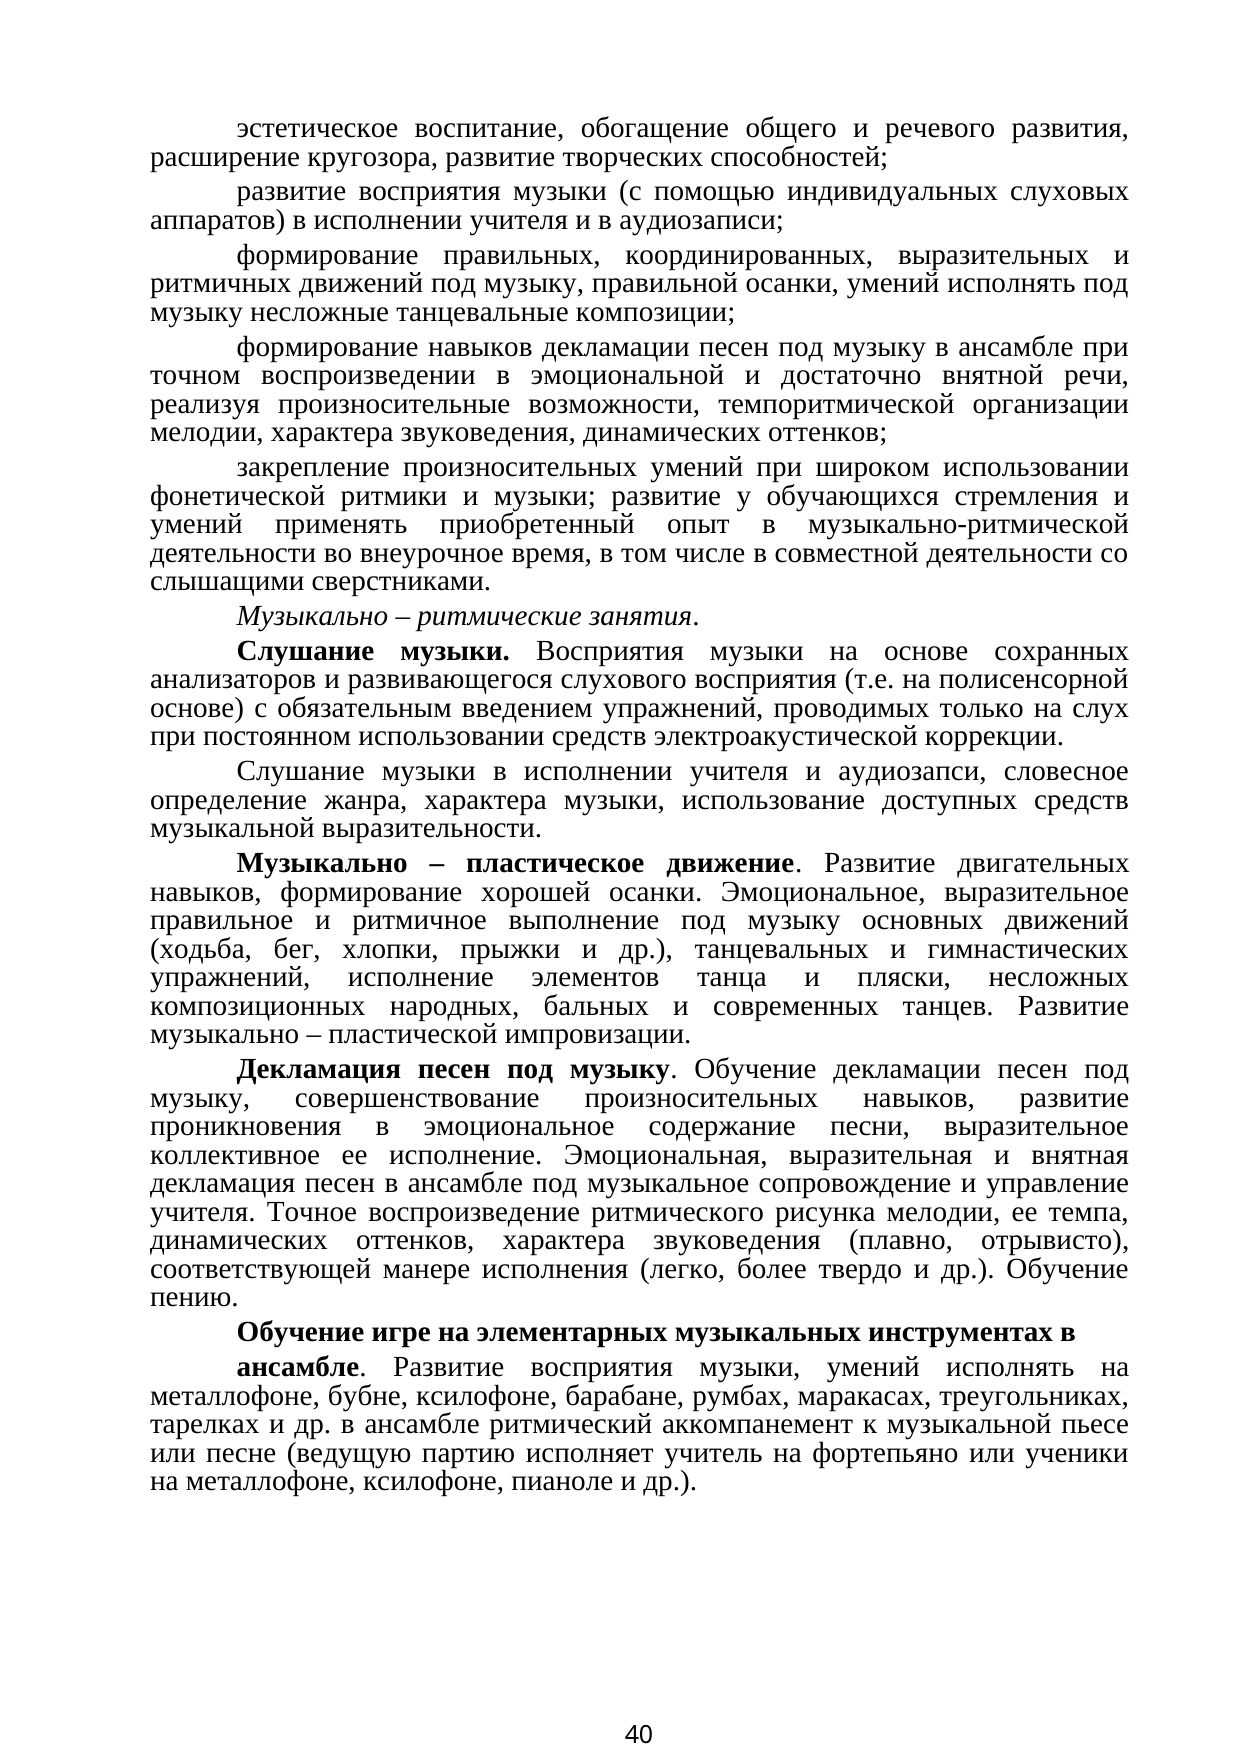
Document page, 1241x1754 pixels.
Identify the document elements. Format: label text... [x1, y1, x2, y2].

text Слушание музыки в исполнении учителя и аудиозапси, словесное определение жанра, характера музыки, использование доступных средств музыкальной выразительности. [150, 758, 1130, 843]
text Декламация песен под музыку. Обучение декламации песен под музыку, совершенствование произносительных навыков, развитие проникновения в эмоциональное содержание песни, выразительное коллективное ее исполнение. Эмоциональная, выразительная и внятная декламация песен в ансамбле под музыкальное сопровождение и управление учителя. Точное воспроизведение ритмического рисунка мелодии, ее темпа, динамических оттенков, характера звуковедения (плавно, отрывисто), соответствующей манере исполнения (легко, более твердо и др.). Обучение пению. [150, 1056, 1130, 1312]
text формирование навыков декламации песен под музыку в ансамбле при точном воспроизведении в эмоциональной и достаточно внятной речи, реализуя произносительные возможности, темпоритмической организации мелодии, характера звуковедения, динамических оттенков; [150, 333, 1130, 447]
text развитие восприятия музыки (с помощью индивидуальных слуховых аппаратов) в исполнении учителя и в аудиозаписи; [150, 178, 1130, 235]
text Обучение игре на элементарных музыкальных инструментах в [150, 1319, 1130, 1347]
text закрепление произносительных умений при широком использовании фонетической ритмики и музыки; развитие у обучающихся стремления и умений применять приобретенный опыт в музыкально-ритмической деятельности во внеурочное время, в том числе в совместной деятельности со слышащими сверстниками. [150, 453, 1130, 596]
text Слушание музыки. Восприятия музыки на основе сохранных анализаторов и развивающегося слухового восприятия (т.е. на полисенсорной основе) с обязательным введением упражнений, проводимых только на слух при постоянном использовании средств электроакустической коррекции. [150, 637, 1130, 751]
text Музыкально – ритмические занятия. [150, 602, 1130, 631]
text Музыкально – пластическое движение. Развитие двигательных навыков, формирование хорошей осанки. Эмоциональное, выразительное правильное и ритмичное выполнение под музыку основных движений (ходьба, бег, хлопки, прыжки и др.), танцевальных и гимнастических упражнений, исполнение элементов танца и пляски, несложных композиционных народных, бальных и современных танцев. Развитие музыкально – пластической импровизации. [150, 849, 1130, 1049]
text формирование правильных, координированных, выразительных и ритмичных движений под музыку, правильной осанки, умений исполнять под музыку несложные танцевальные композиции; [150, 241, 1130, 327]
text эстетическое воспитание, обогащение общего и речевого развития, расширение кругозора, развитие творческих способностей; [150, 114, 1130, 172]
text ансамбле. Развитие восприятия музыки, умений исполнять на металлофоне, бубне, ксилофоне, барабане, румбах, маракасах, треугольниках, тарелках и др. в ансамбле ритмический аккомпанемент к музыкальной пьесе или песне (ведущую партию исполняет учитель на фортепьяно или ученики на металлофоне, ксилофоне, пианоле и др.). [150, 1353, 1130, 1496]
